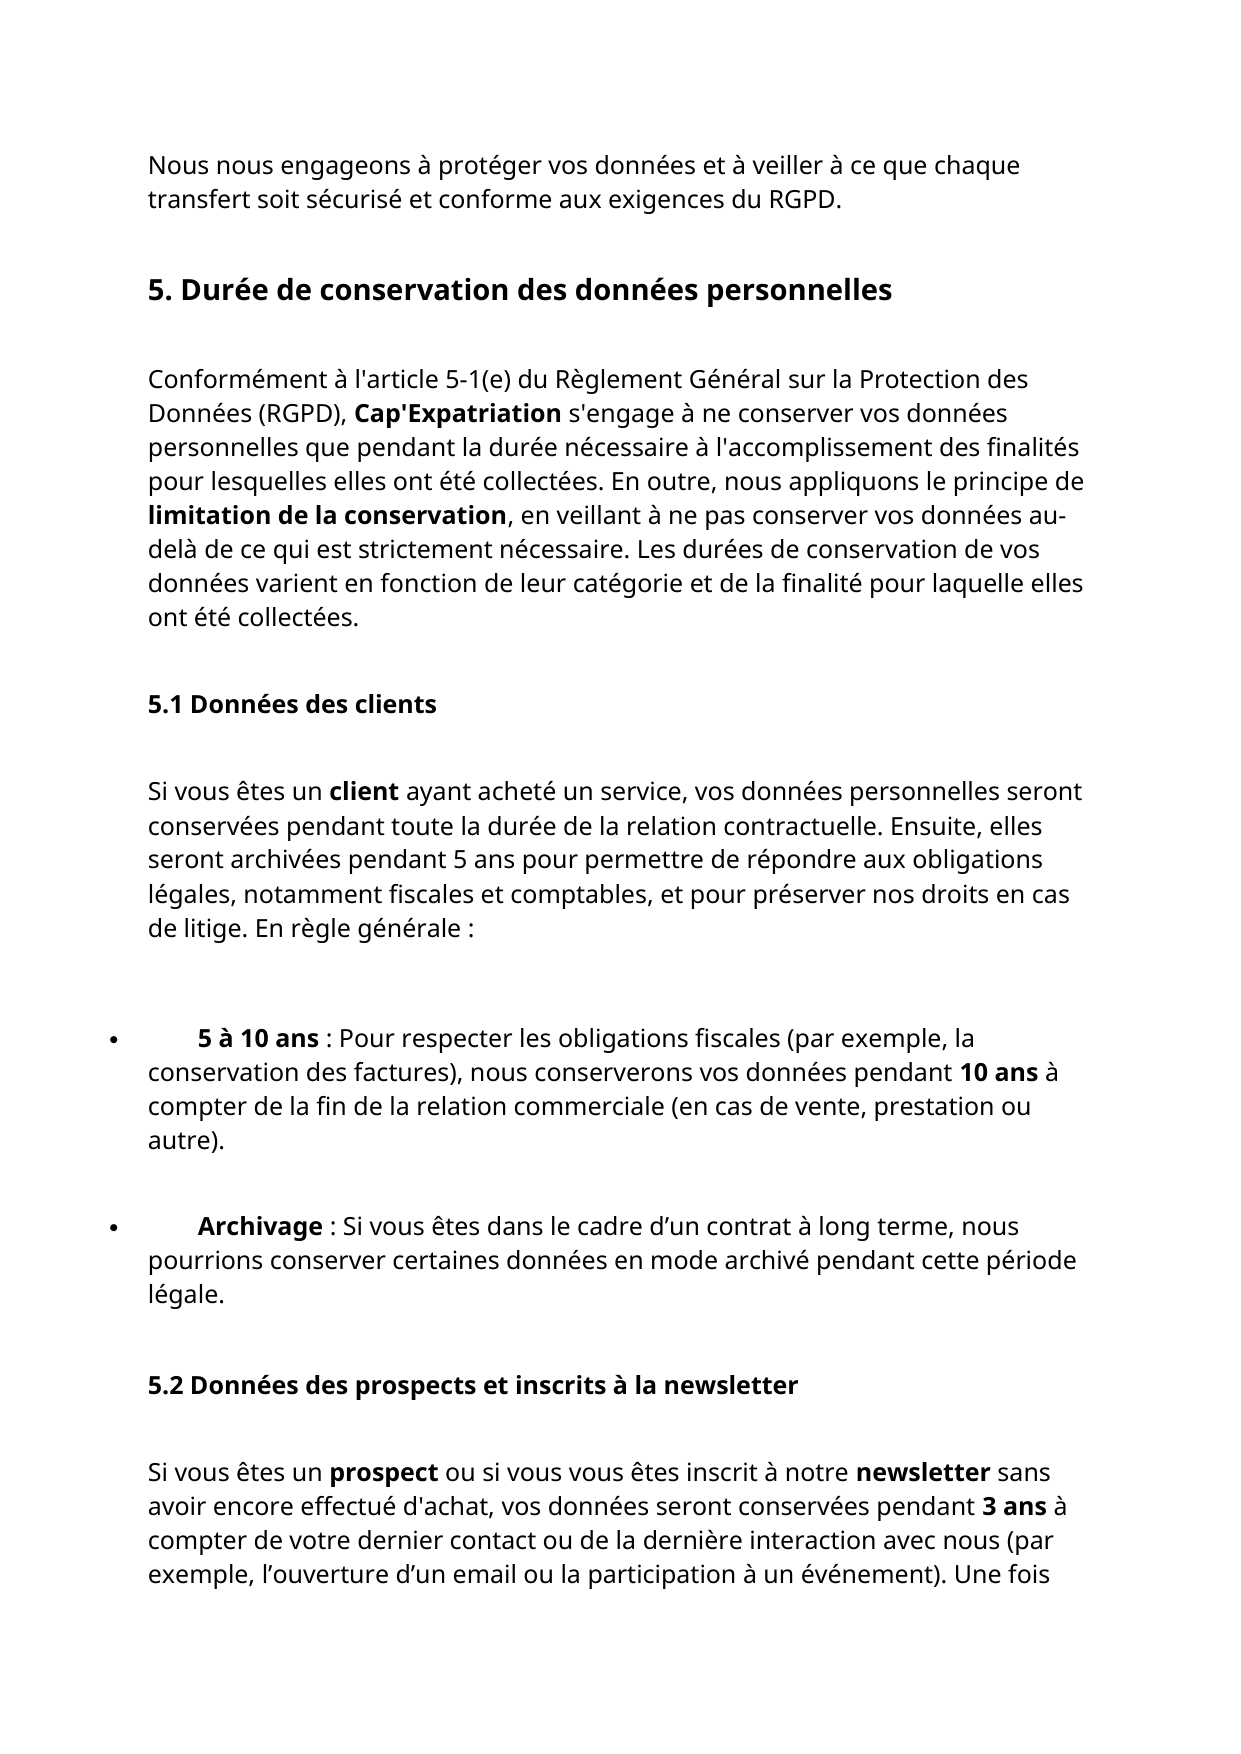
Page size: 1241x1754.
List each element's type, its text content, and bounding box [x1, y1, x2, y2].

text 5.2 Données des prospects et inscrits à la newsletter [148, 1368, 1093, 1430]
text Si vous êtes un client ayant acheté un service, vos données personnelles seront conservées pendant toute la durée de la relation contractuelle. Ensuite, elles seront archivées pendant 5 ans pour permettre de répondre aux obligations légales, notamment fiscales et comptables, et pour préserver nos droits en cas de litige. En règle générale : [148, 774, 1093, 972]
list Archivage : Si vous êtes dans le cadre d’un contrat à long terme, nous pourrions conserver certaines données en mode archivé pendant cette période légale. [110, 1185, 1093, 1338]
text 5.1 Données des clients [148, 687, 1093, 749]
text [148, 148, 1093, 244]
text Conformément à l'article 5-1(e) du Règlement Général sur la Protection des Données (RGPD), Cap'Expatriation s'engage à ne conserver vos données personnelles que pendant la durée nécessaire à l'accomplissement des finalités pour lesquelles elles ont été collectées. En outre, nous appliquons le principe de limitation de la conservation, en veillant à ne pas conserver vos données au-delà de ce qui est strictement nécessaire. Les durées de conservation de vos données varient en fonction de leur catégorie et de la finalité pour laquelle elles ont été collectées. [148, 361, 1093, 662]
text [148, 1455, 1093, 1591]
list 5 à 10 ans : Pour respecter les obligations fiscales (par exemple, la conservation des factures), nous conserverons vos données pendant 10 ans à compter de la fin de la relation commerciale (en cas de vente, prestation ou autre). [110, 997, 1093, 1185]
text 5. Durée de conservation des données personnelles [148, 269, 1093, 336]
